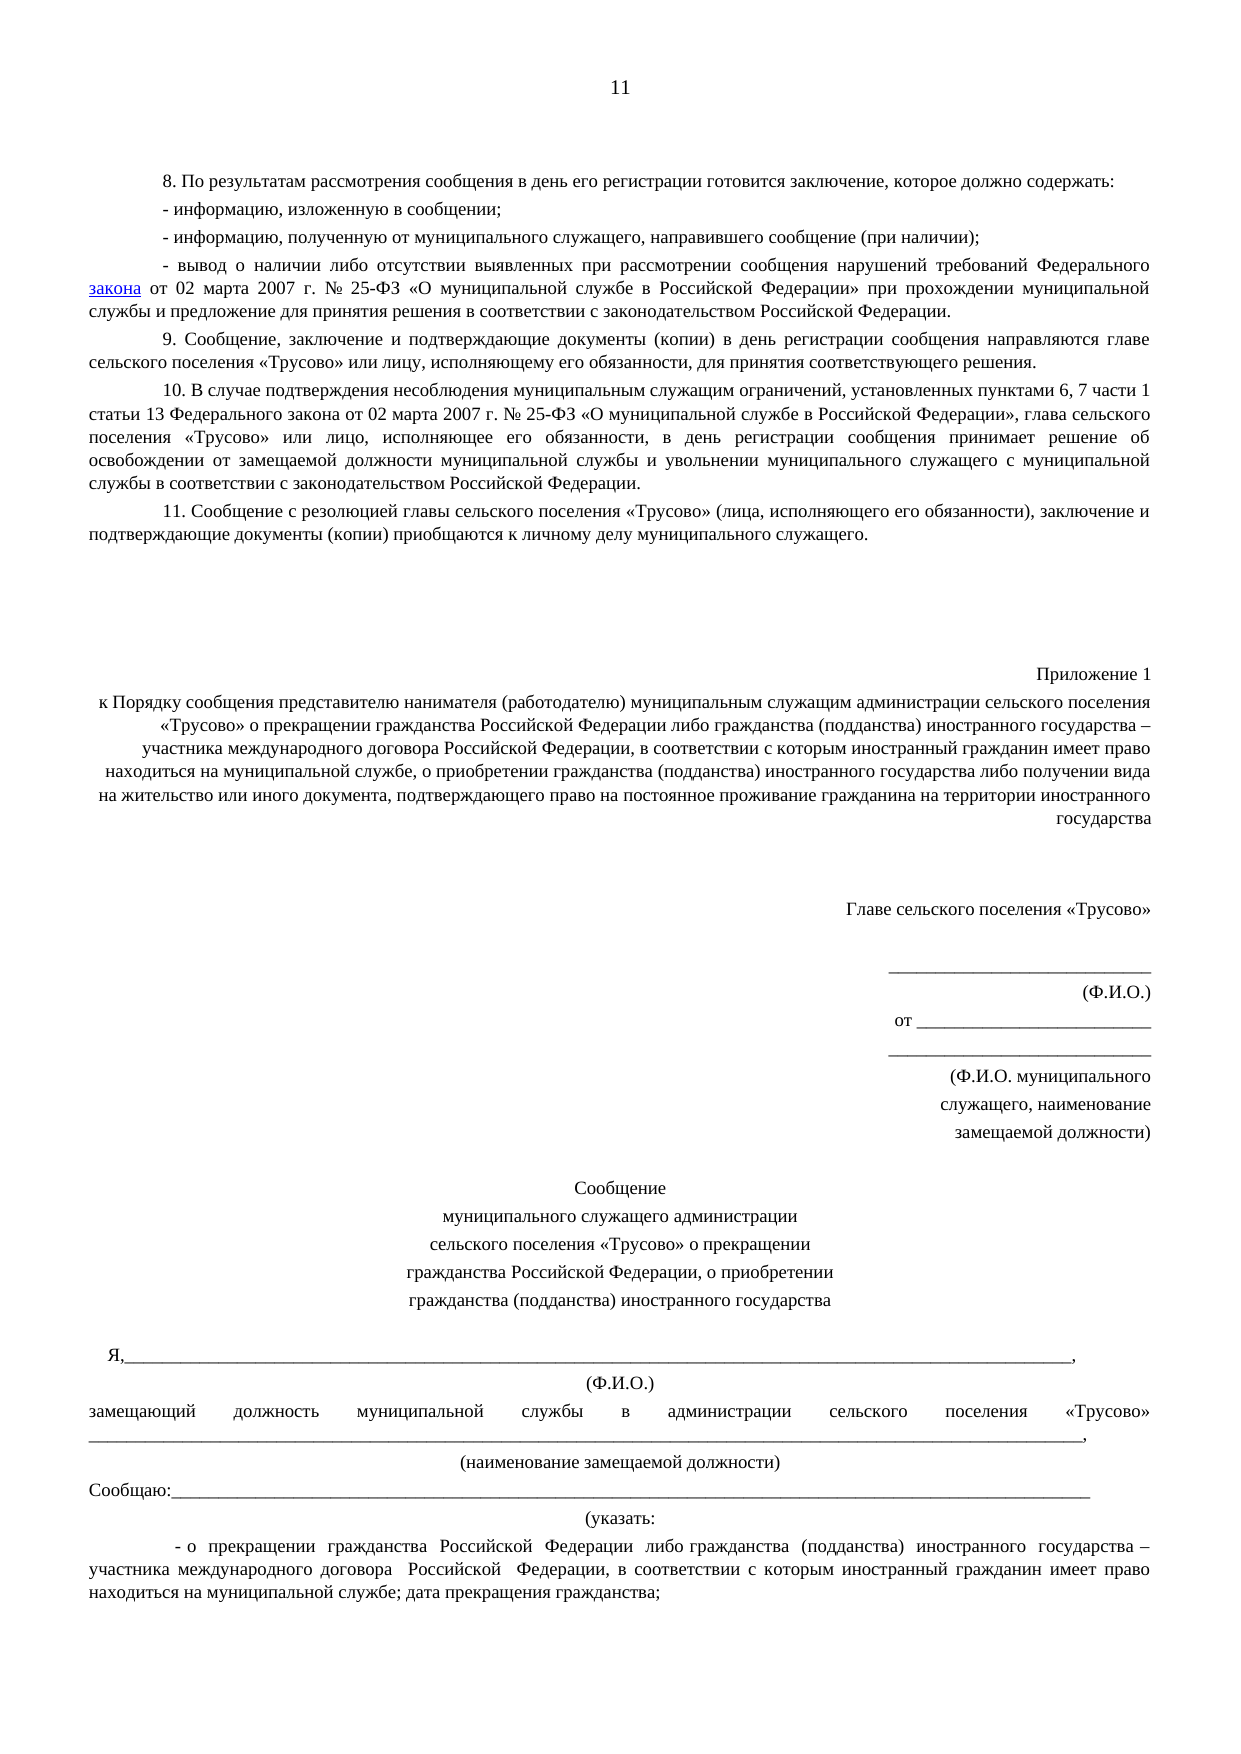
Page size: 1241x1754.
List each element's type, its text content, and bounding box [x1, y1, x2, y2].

text (Ф.И.О. муниципального [89, 1065, 1151, 1087]
text замещаемой должности) [89, 1121, 1151, 1142]
text (Ф.И.О.) [89, 981, 1151, 1003]
text (наименование замещаемой должности) [89, 1451, 1151, 1473]
text ____________________________ [89, 953, 1151, 975]
text - информацию, полученную от муниципального служащего, направившего сообщение (при наличии); [89, 226, 1151, 247]
text сельского поселения «Трусово» о прекращении [89, 1233, 1151, 1254]
text Приложение 1 [89, 663, 1151, 684]
text (указать: [89, 1507, 1151, 1529]
text Сообщение [89, 1177, 1151, 1198]
text замещающий должность муниципальной службы в администрации сельского поселения «Трусово» __________________________________________________________________________________________________________, [89, 1400, 1151, 1445]
text к Порядку сообщения представителю нанимателя (работодателю) муниципальным служащим администрации сельского поселения «Трусово» о прекращении гражданства Российской Федерации либо гражданства (подданства) иностранного государства – участника международного договора Российской Федерации, в соответствии с которым иностранный гражданин имеет право находиться на муниципальной службе, о приобретении гражданства (подданства) иностранного государства либо получении вида на жительство или иного документа, подтверждающего право на постоянное проживание гражданина на территории иностранного государства [89, 691, 1151, 828]
text 11. Сообщение с резолюцией главы сельского поселения «Трусово» (лица, исполняющего его обязанности), заключение и подтверждающие документы (копии) приобщаются к личному делу муниципального служащего. [89, 500, 1151, 545]
text - о прекращении гражданства Российской Федерации либо гражданства (подданства) иностранного государства – участника международного договора Российской Федерации, в соответствии с которым иностранный гражданин имеет право находиться на муниципальной службе; дата прекращения гражданства; [89, 1535, 1151, 1603]
text 10. В случае подтверждения несоблюдения муниципальным служащим ограничений, установленных пунктами 6, 7 части 1 статьи 13 Федерального закона от 02 марта 2007 г. № 25-ФЗ «О муниципальной службе в Российской Федерации», глава сельского поселения «Трусово» или лицо, исполняющее его обязанности, в день регистрации сообщения принимает решение об освобождении от замещаемой должности муниципальной службы и увольнении муниципального служащего с муниципальной службы в соответствии с законодательством Российской Федерации. [89, 379, 1151, 494]
text 8. По результатам рассмотрения сообщения в день его регистрации готовится заключение, которое должно содержать: [89, 170, 1151, 191]
text 9. Сообщение, заключение и подтверждающие документы (копии) в день регистрации сообщения направляются главе сельского поселения «Трусово» или лицу, исполняющему его обязанности, для принятия соответствующего решения. [89, 328, 1151, 373]
text - вывод о наличии либо отсутствии выявленных при рассмотрении сообщения нарушений требований Федерального закона от 02 марта 2007 г. № 25-ФЗ «О муниципальной службе в Российской Федерации» при прохождении муниципальной службы и предложение для принятия решения в соответствии с законодательством Российской Федерации. [89, 254, 1151, 322]
text гражданства (подданства) иностранного государства [89, 1288, 1151, 1310]
text от _________________________ [89, 1009, 1151, 1031]
text служащего, наименование [89, 1093, 1151, 1114]
text гражданства Российской Федерации, о приобретении [89, 1261, 1151, 1282]
text Главе сельского поселения «Трусово» [89, 898, 1151, 919]
text муниципального служащего администрации [89, 1205, 1151, 1226]
text Я,_____________________________________________________________________________________________________, [89, 1344, 1151, 1366]
text - информацию, изложенную в сообщении; [89, 198, 1151, 219]
text (Ф.И.О.) [89, 1372, 1151, 1394]
text ____________________________ [89, 1037, 1151, 1059]
text Сообщаю:__________________________________________________________________________________________________ [89, 1479, 1151, 1501]
